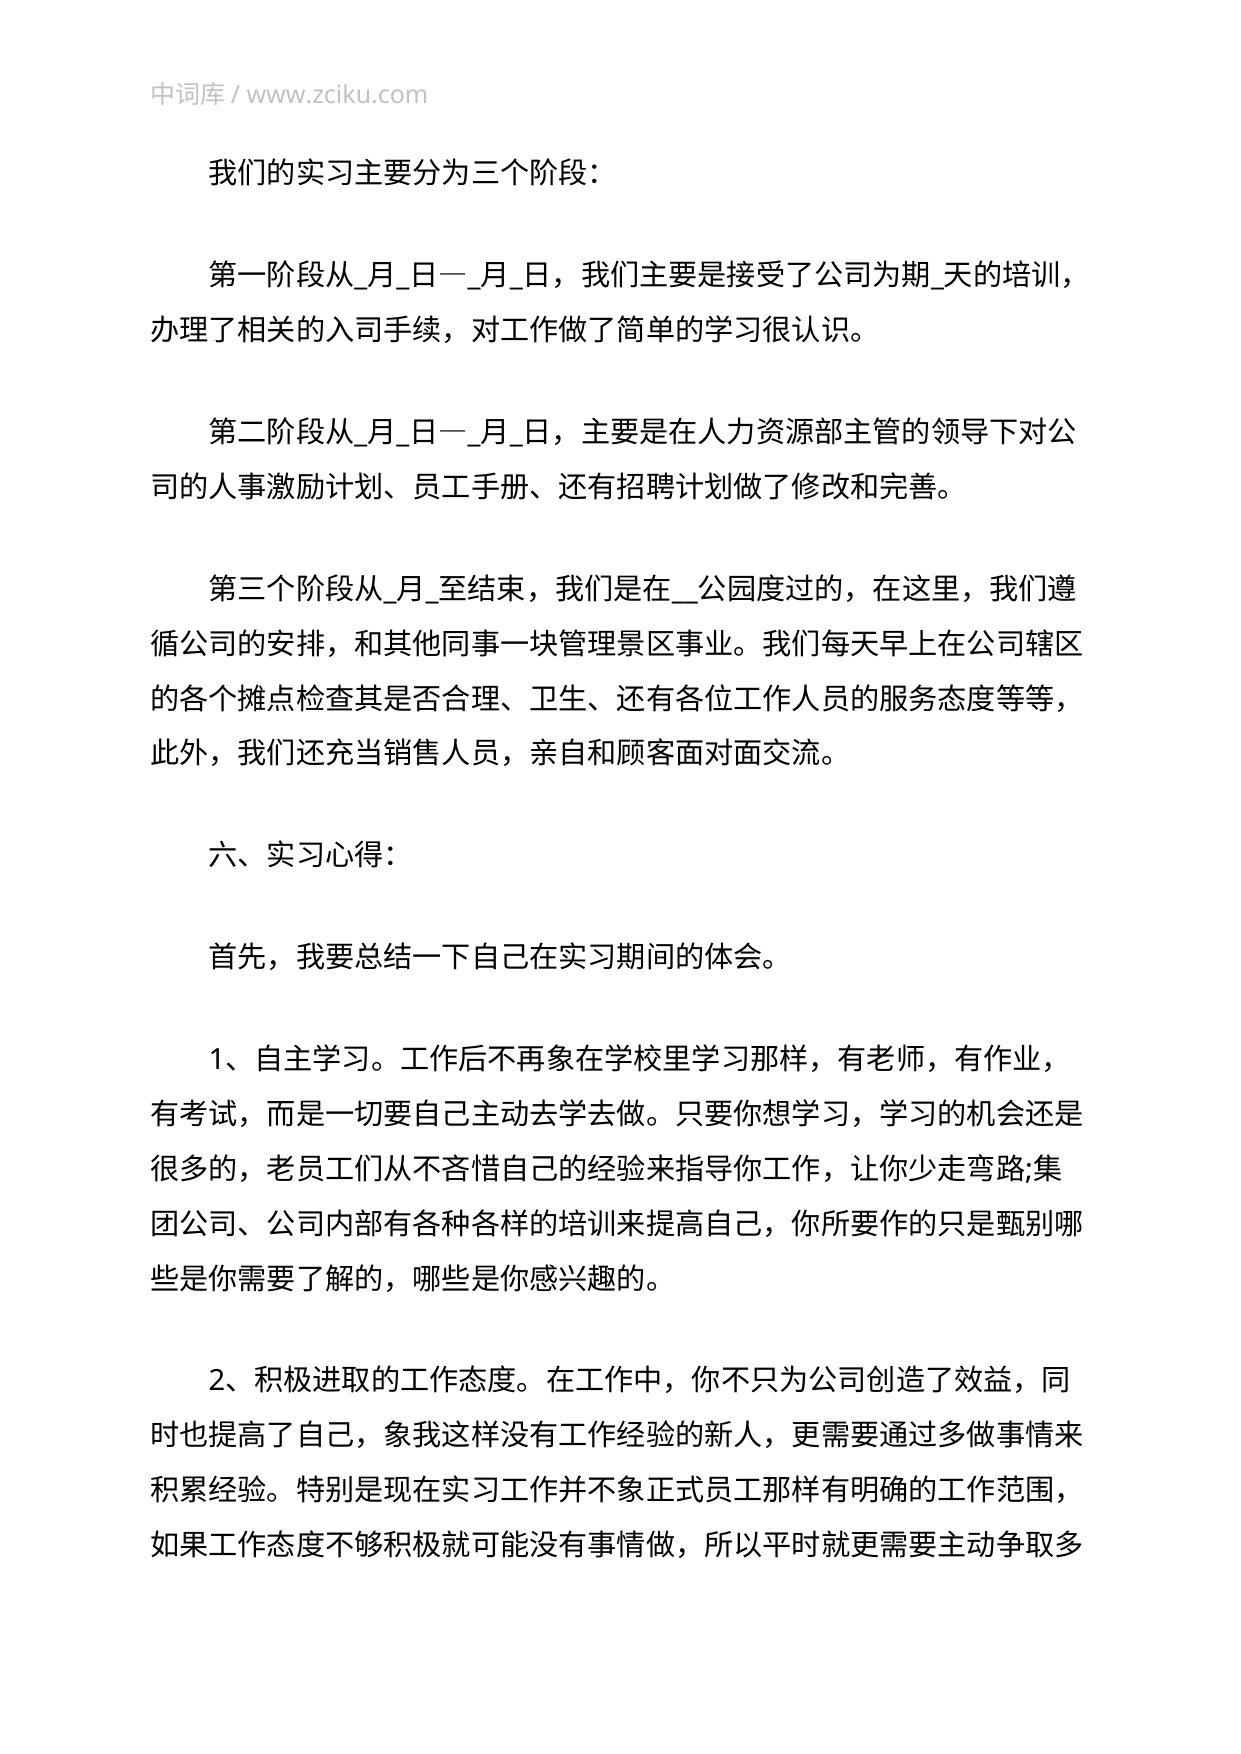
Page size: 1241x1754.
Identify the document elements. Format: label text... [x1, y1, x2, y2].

text 1、自主学习。工作后不再象在学校里学习那样，有老师，有作业，有考试，而是一切要自己主动去学去做。只要你想学习，学习的机会还是很多的，老员工们从不吝惜自己的经验来指导你工作，让你少走弯路;集团公司、公司内部有各种各样的培训来提高自己，你所要作的只是甄别哪些是你需要了解的，哪些是你感兴趣的。 [150, 1035, 1090, 1297]
text 第二阶段从_月_日—_月_日，主要是在人力资源部主管的领导下对公司的人事激励计划、员工手册、还有招聘计划做了修改和完善。 [150, 408, 1090, 506]
text 六、实习心得： [150, 832, 1090, 874]
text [150, 1357, 1090, 1564]
text 第三个阶段从_月_至结束，我们是在__公园度过的，在这里，我们遵循公司的安排，和其他同事一块管理景区事业。我们每天早上在公司辖区的各个摊点检查其是否合理、卫生、还有各位工作人员的服务态度等等，此外，我们还充当销售人员，亲自和顾客面对面交流。 [150, 565, 1090, 772]
text 首先，我要总结一下自己在实习期间的体会。 [150, 934, 1090, 976]
text 第一阶段从_月_日—_月_日，我们主要是接受了公司为期_天的培训，办理了相关的入司手续，对工作做了简单的学习很认识。 [150, 252, 1090, 349]
text 我们的实习主要分为三个阶段： [150, 150, 1090, 192]
